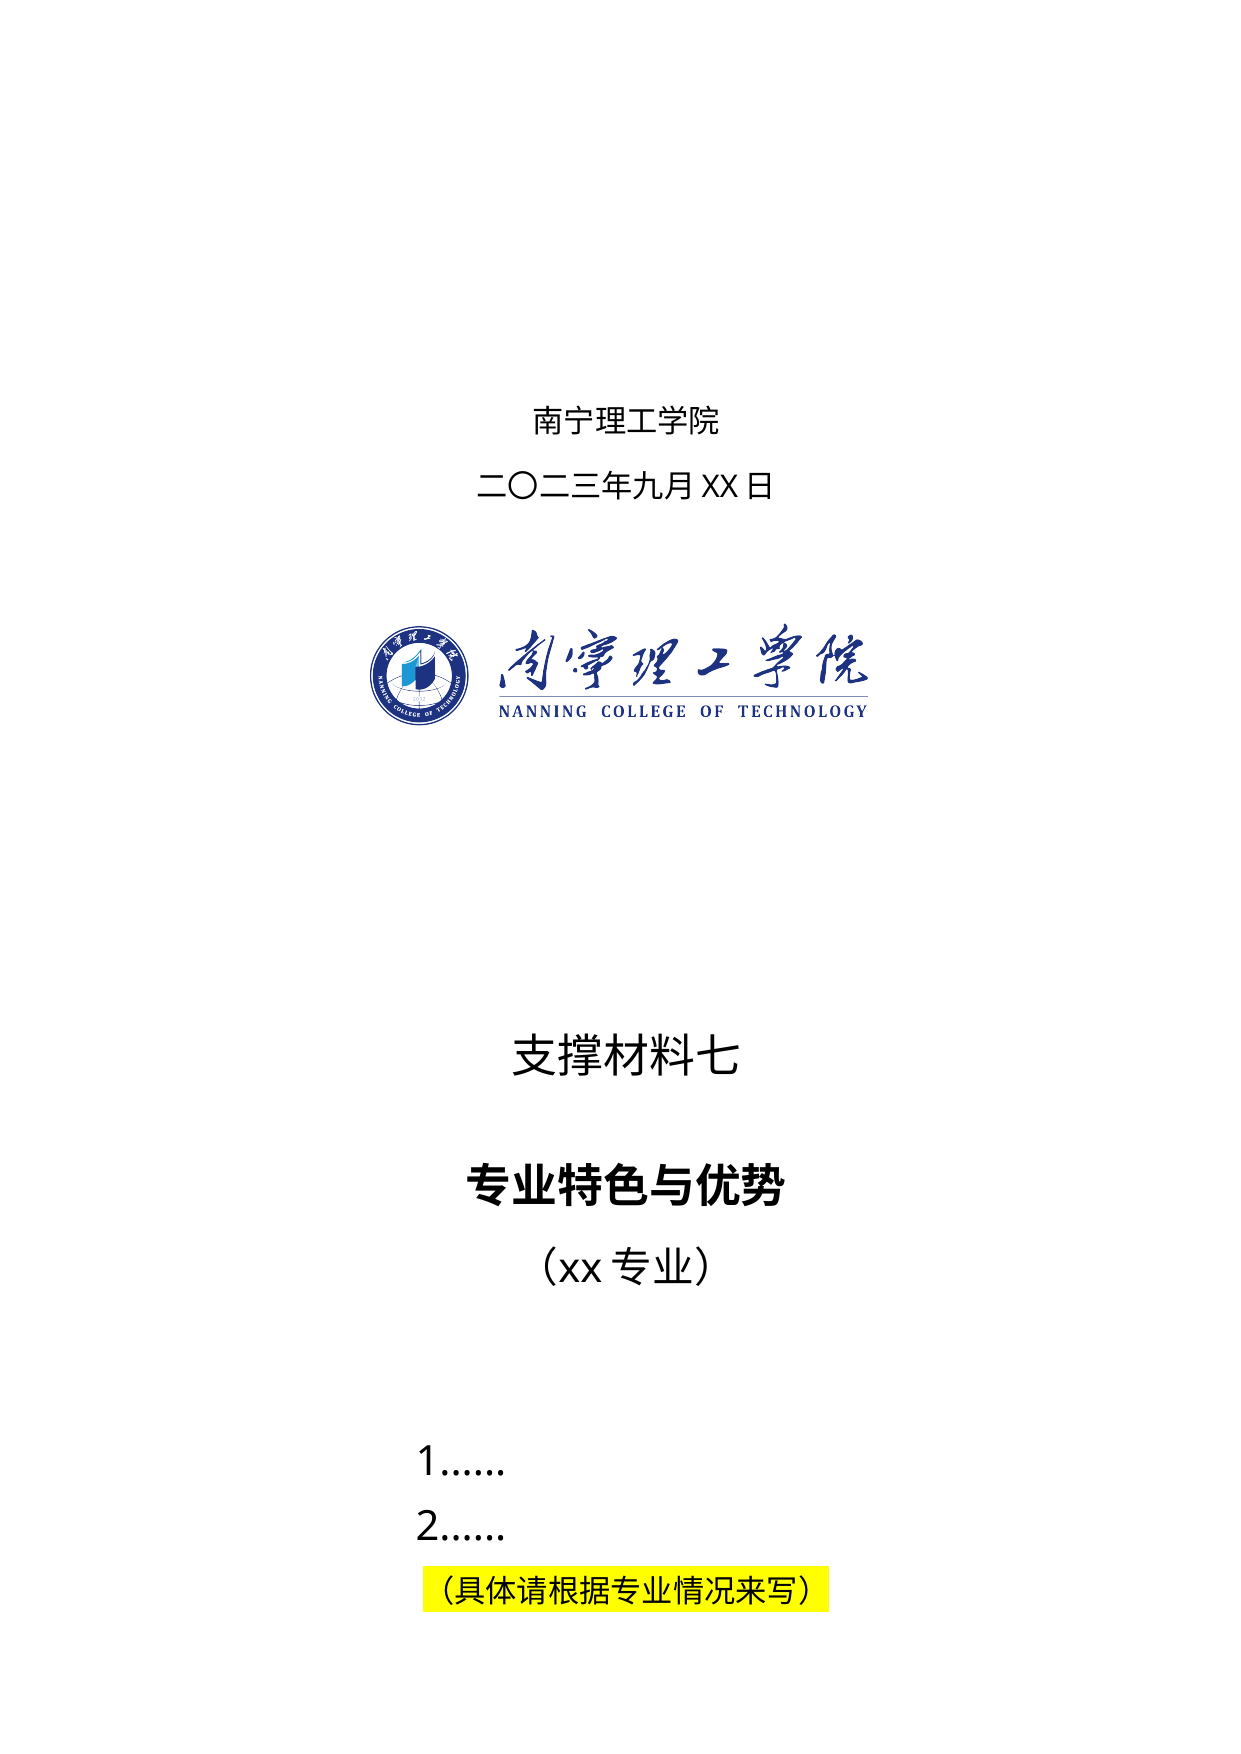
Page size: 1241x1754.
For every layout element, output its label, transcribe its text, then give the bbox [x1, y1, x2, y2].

text 支撑材料七 [165, 1004, 1087, 1101]
picture [355, 613, 479, 737]
text （具体请根据专业情况来写） [165, 1556, 1087, 1621]
list 1...... [165, 1426, 1087, 1491]
text 专业特色与优势 [165, 1134, 1087, 1231]
text 二〇二三年九月XX日 [165, 451, 1087, 516]
list 2...... [165, 1491, 1087, 1556]
picture [488, 615, 897, 737]
text 南宁理工学院 [165, 386, 1087, 451]
text （xx专业） [165, 1231, 1087, 1296]
